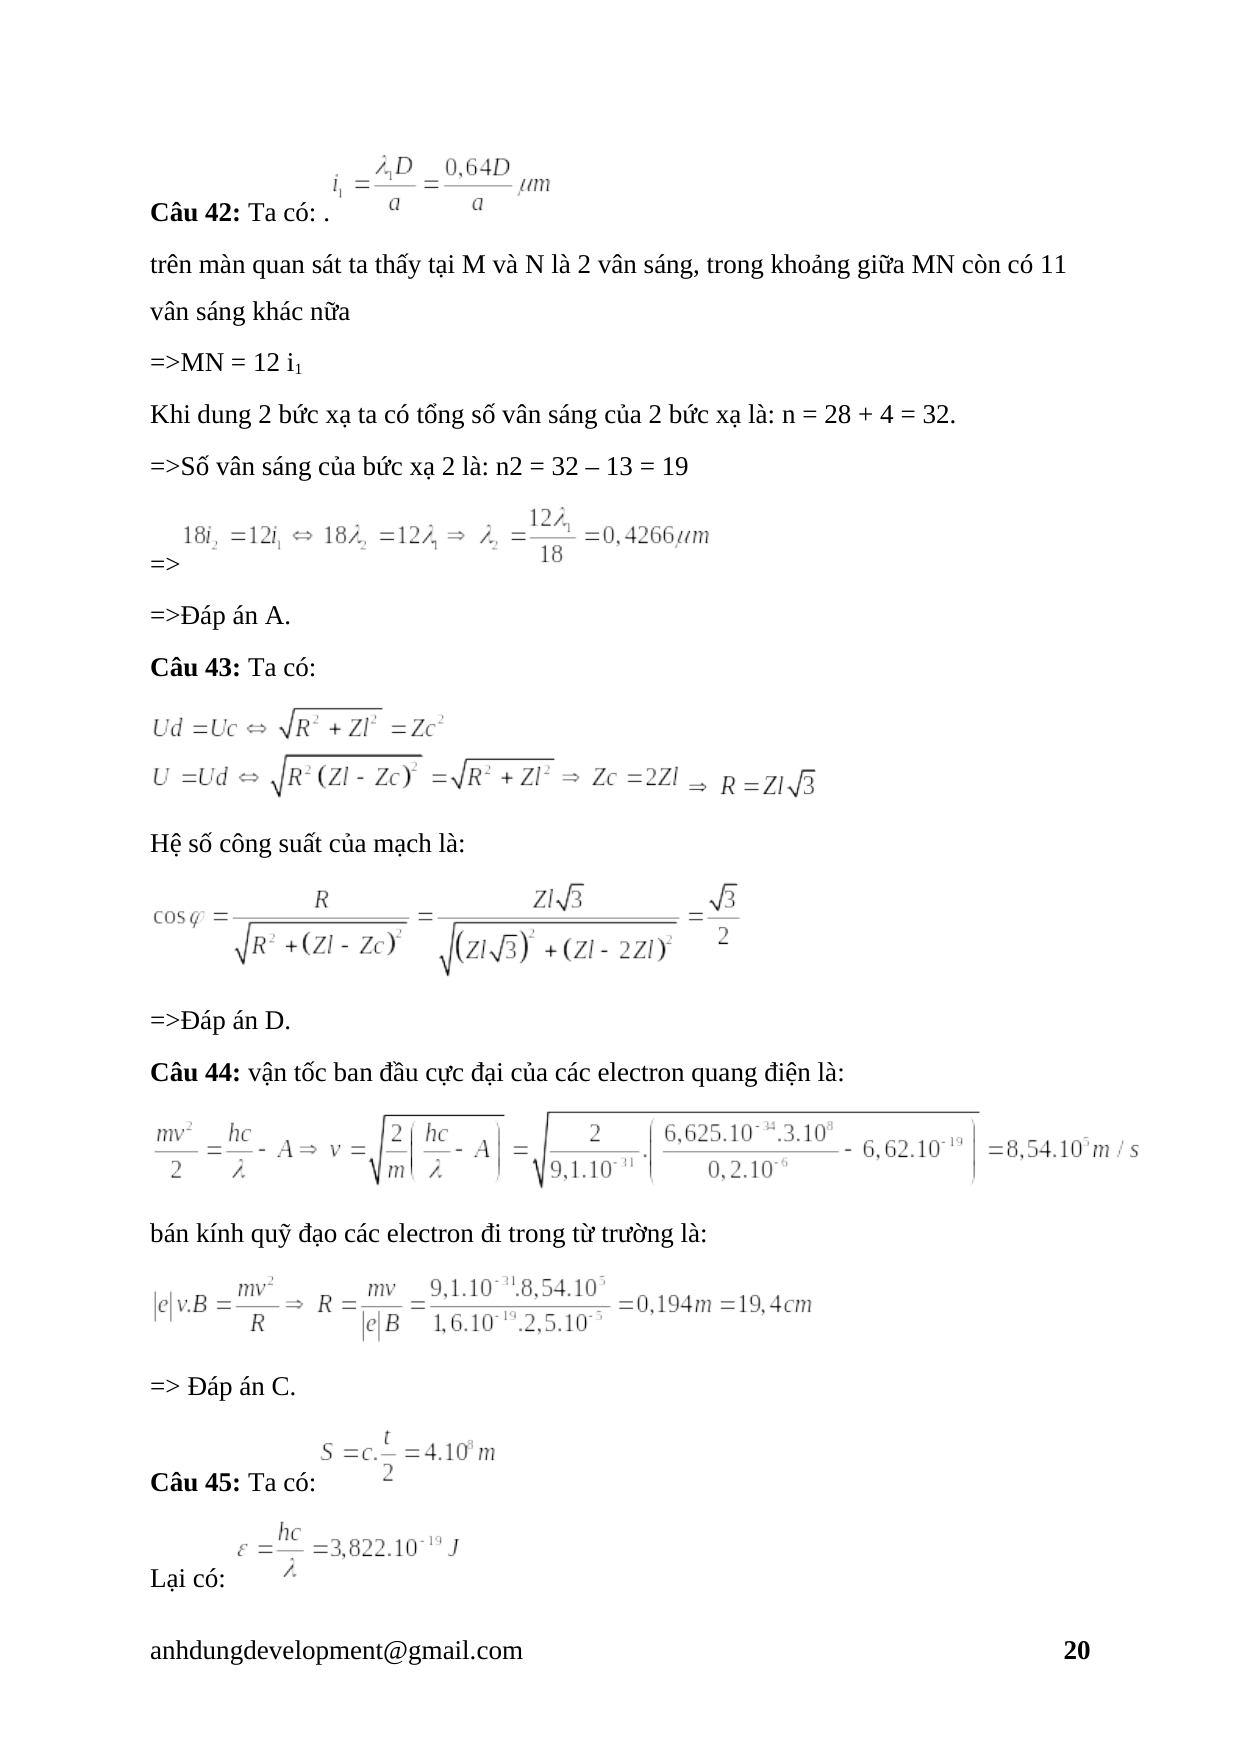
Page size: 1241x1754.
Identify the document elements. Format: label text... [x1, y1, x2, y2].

text Câu 45: Ta có: [150, 1421, 1090, 1497]
text => [150, 501, 1090, 579]
text bán kính quỹ đạo các electron đi trong từ trường là: [150, 1217, 1090, 1248]
text Câu 42: Ta có: . [150, 150, 1090, 227]
text =>Đáp án D. [150, 1004, 1090, 1036]
text trên màn quan sát ta thấy tại M và N là 2 vân sáng, trong khoảng giữa MN còn có 11 vân sáng khác nữa [150, 248, 1090, 326]
text => Đáp án C. [150, 1370, 1090, 1401]
text Câu 44: vận tốc ban đầu cực đại của các electron quang điện là: [150, 1056, 1090, 1087]
text =>Số vân sáng của bức xạ 2 là: n2 = 32 – 13 = 19 [150, 450, 1090, 481]
text Câu 43: Ta có: [150, 651, 1090, 682]
text Khi dung 2 bức xạ ta có tổng số vân sáng của 2 bức xạ là: n = 28 + 4 = 32. [150, 398, 1090, 429]
text =>MN = 12 i1 [150, 346, 1090, 377]
text Lại có: [150, 1517, 1090, 1593]
text Hệ số công suất của mạch là: [150, 827, 1090, 858]
text =>Đáp án A. [150, 599, 1090, 631]
